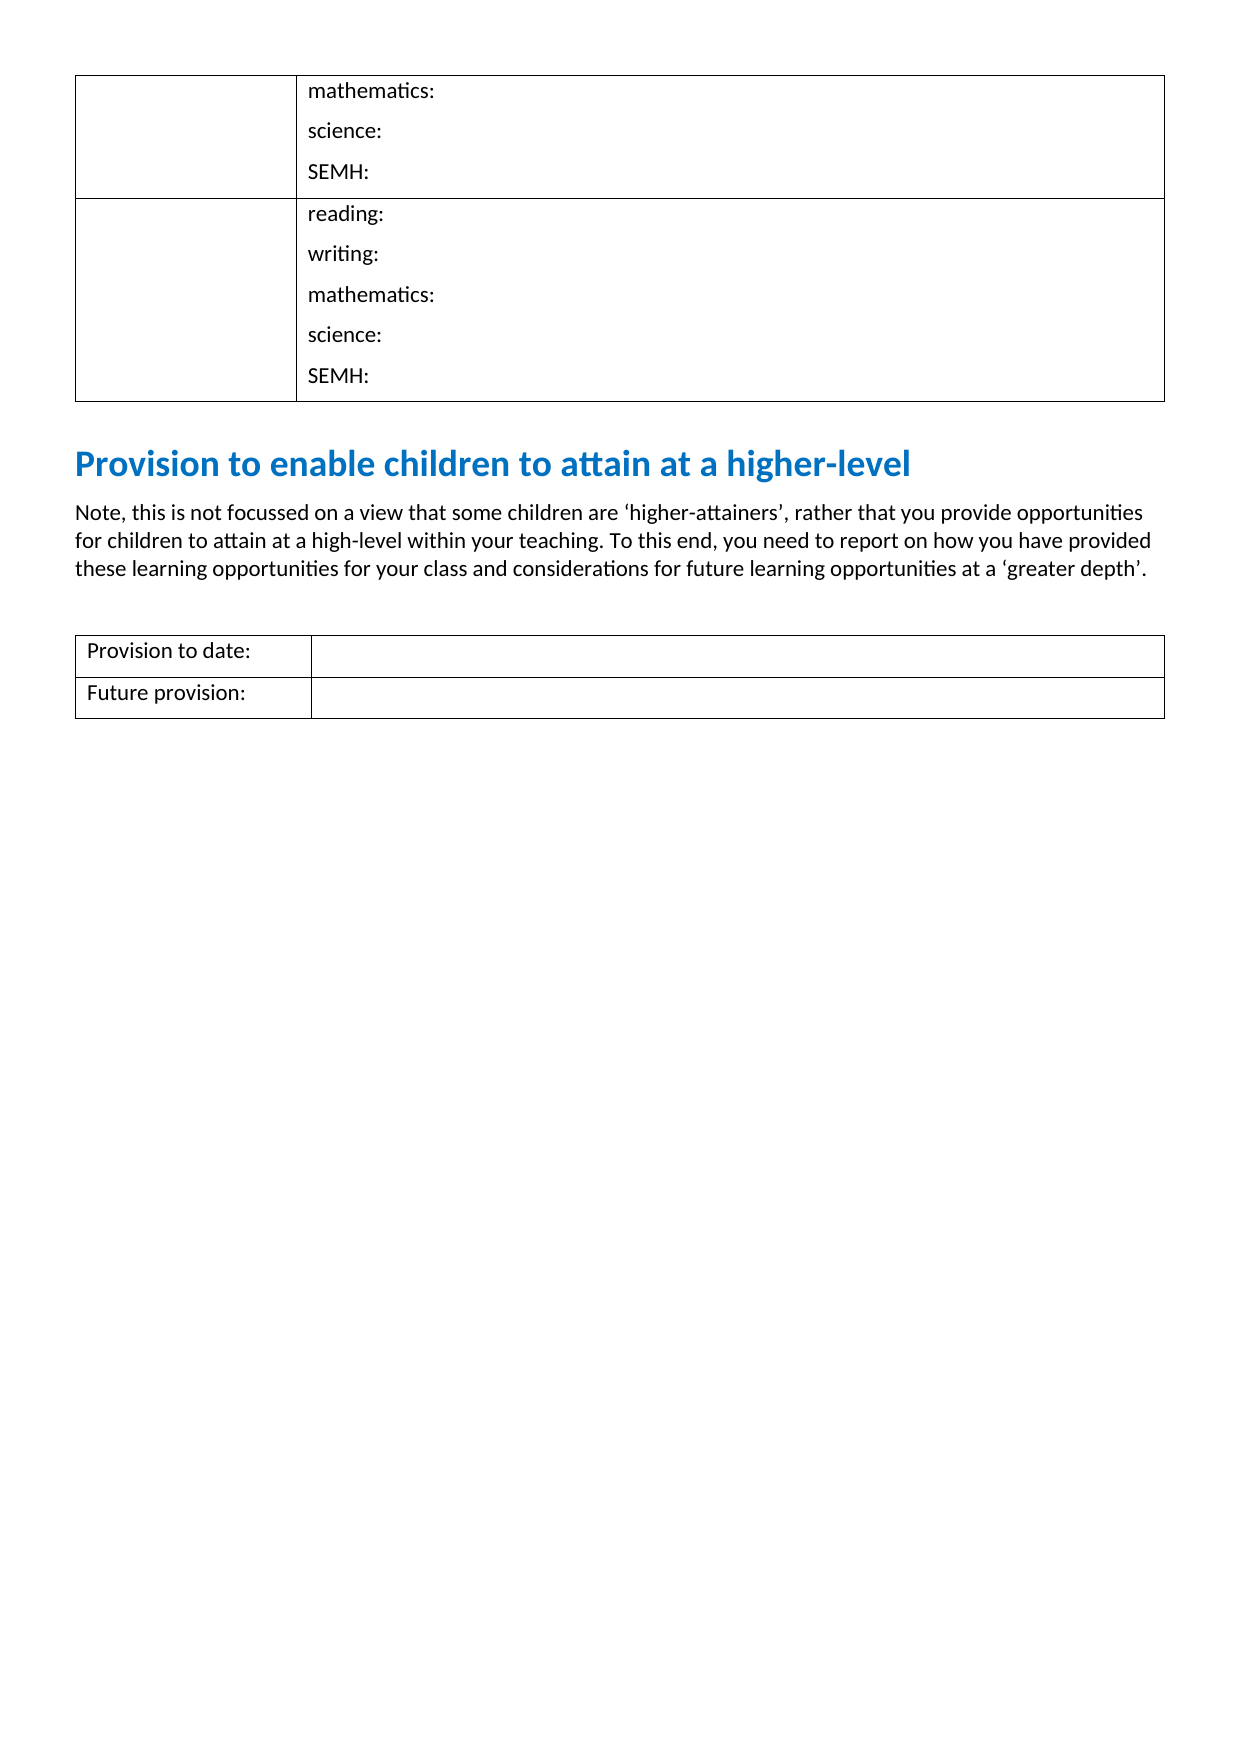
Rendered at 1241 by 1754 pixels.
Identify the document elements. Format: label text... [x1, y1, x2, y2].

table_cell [297, 76, 1164, 198]
table_cell [76, 199, 296, 401]
table_cell [312, 678, 1164, 718]
table_cell [76, 76, 296, 198]
subtitle Provision to enable children to attain at a higher-level [75, 440, 1165, 486]
table_header Provision to date: [76, 636, 311, 677]
text Note, this is not focussed on a view that some children are ‘higher-attainers’, rather that you provide opportunities for children to attain at a high-level within your teaching. To this end, you need to report on how you have provided these learning opportunities for your class and considerations for future learning opportunities at a ‘greater depth’. [75, 498, 1165, 582]
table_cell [297, 199, 1164, 401]
table_header [312, 636, 1164, 677]
table_cell Future provision: [76, 678, 311, 718]
